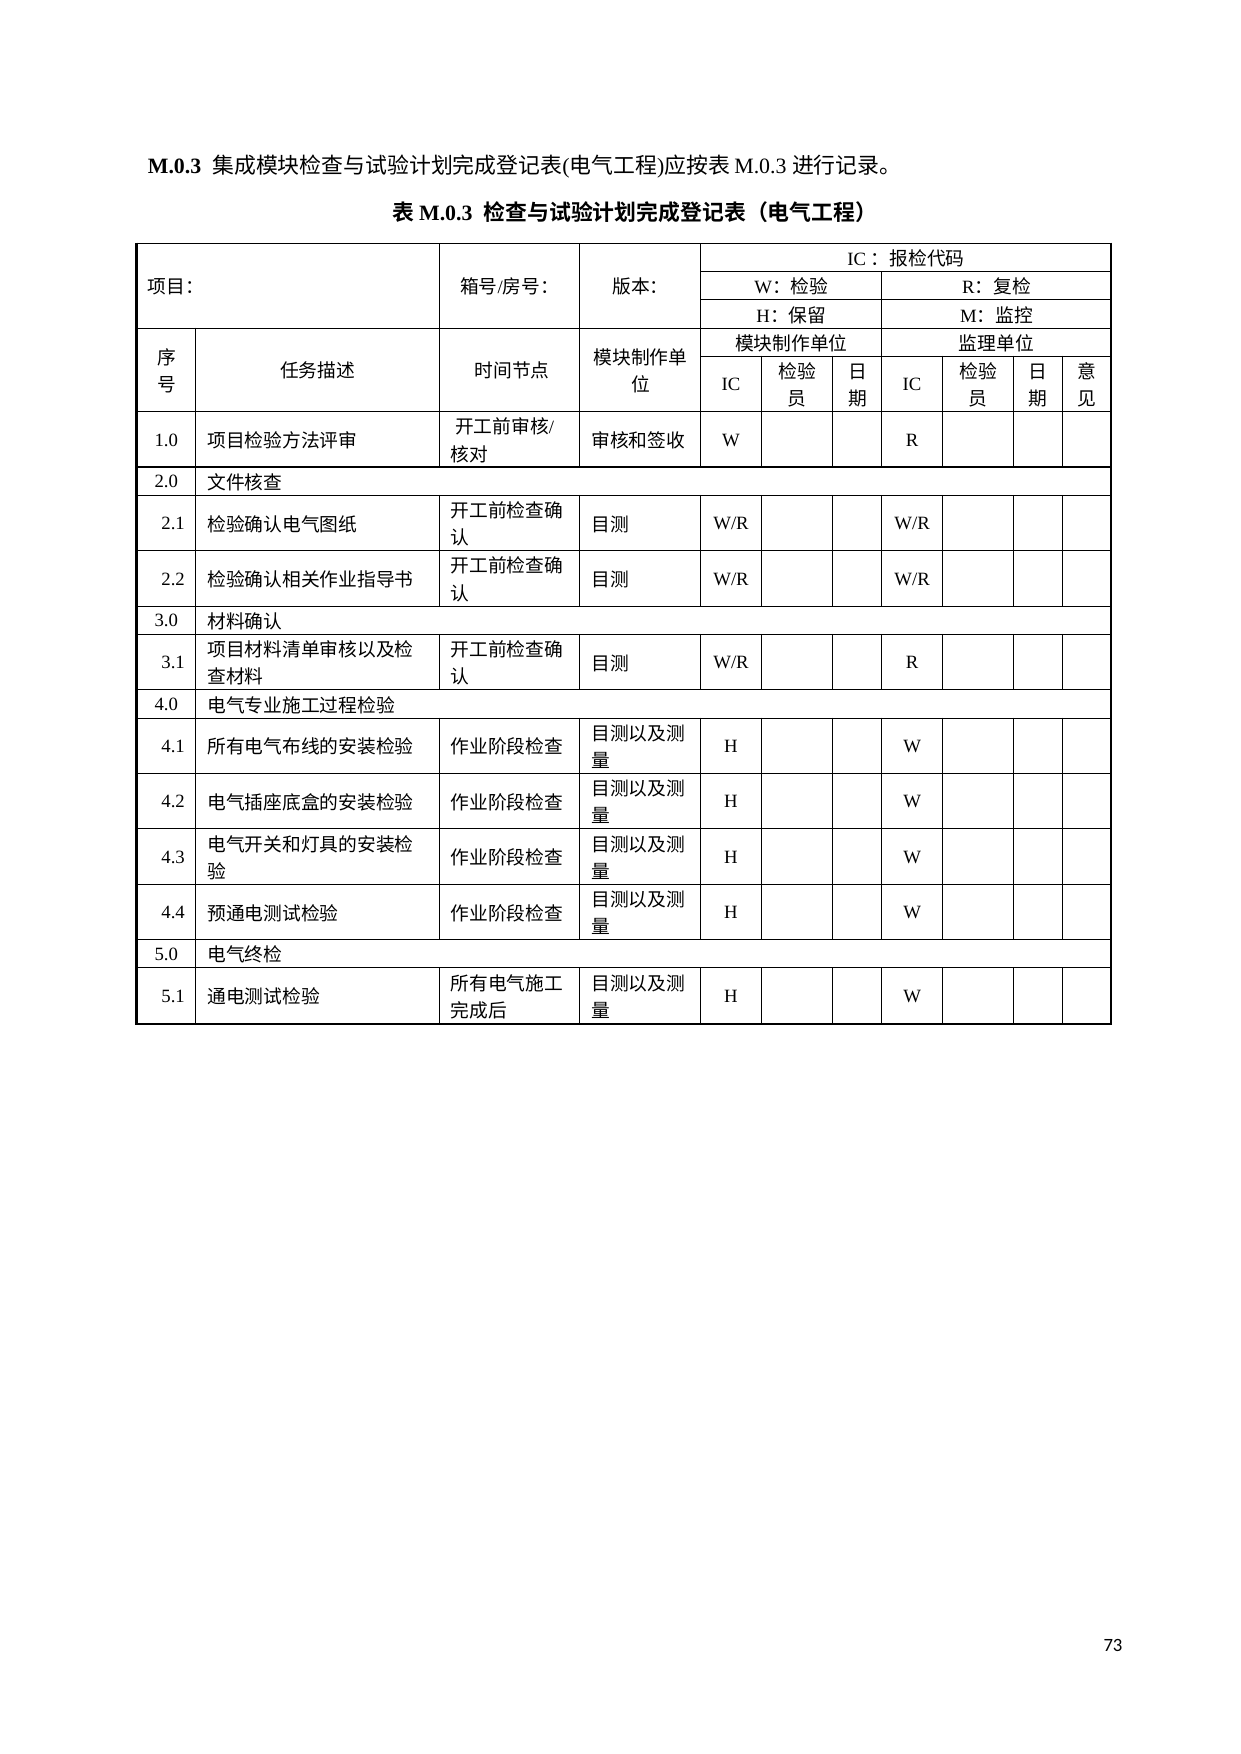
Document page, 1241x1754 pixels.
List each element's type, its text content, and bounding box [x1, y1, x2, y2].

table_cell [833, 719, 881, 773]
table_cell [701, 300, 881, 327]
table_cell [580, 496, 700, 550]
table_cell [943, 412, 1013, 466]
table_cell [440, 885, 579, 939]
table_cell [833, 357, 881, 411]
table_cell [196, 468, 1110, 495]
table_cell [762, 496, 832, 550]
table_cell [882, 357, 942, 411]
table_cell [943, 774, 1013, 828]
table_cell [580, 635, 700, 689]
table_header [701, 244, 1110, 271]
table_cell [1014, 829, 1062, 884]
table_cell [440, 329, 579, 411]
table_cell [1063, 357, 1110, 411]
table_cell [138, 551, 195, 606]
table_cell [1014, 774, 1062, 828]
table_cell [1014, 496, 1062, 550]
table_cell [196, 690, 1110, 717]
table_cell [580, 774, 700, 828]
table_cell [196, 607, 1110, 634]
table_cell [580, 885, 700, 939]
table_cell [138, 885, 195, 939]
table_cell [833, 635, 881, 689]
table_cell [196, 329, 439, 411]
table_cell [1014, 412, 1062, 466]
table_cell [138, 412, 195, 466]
text M.0.3 集成模块检查与试验计划完成登记表(电气工程)应按表M.0.3 进行记录。 [148, 148, 1122, 179]
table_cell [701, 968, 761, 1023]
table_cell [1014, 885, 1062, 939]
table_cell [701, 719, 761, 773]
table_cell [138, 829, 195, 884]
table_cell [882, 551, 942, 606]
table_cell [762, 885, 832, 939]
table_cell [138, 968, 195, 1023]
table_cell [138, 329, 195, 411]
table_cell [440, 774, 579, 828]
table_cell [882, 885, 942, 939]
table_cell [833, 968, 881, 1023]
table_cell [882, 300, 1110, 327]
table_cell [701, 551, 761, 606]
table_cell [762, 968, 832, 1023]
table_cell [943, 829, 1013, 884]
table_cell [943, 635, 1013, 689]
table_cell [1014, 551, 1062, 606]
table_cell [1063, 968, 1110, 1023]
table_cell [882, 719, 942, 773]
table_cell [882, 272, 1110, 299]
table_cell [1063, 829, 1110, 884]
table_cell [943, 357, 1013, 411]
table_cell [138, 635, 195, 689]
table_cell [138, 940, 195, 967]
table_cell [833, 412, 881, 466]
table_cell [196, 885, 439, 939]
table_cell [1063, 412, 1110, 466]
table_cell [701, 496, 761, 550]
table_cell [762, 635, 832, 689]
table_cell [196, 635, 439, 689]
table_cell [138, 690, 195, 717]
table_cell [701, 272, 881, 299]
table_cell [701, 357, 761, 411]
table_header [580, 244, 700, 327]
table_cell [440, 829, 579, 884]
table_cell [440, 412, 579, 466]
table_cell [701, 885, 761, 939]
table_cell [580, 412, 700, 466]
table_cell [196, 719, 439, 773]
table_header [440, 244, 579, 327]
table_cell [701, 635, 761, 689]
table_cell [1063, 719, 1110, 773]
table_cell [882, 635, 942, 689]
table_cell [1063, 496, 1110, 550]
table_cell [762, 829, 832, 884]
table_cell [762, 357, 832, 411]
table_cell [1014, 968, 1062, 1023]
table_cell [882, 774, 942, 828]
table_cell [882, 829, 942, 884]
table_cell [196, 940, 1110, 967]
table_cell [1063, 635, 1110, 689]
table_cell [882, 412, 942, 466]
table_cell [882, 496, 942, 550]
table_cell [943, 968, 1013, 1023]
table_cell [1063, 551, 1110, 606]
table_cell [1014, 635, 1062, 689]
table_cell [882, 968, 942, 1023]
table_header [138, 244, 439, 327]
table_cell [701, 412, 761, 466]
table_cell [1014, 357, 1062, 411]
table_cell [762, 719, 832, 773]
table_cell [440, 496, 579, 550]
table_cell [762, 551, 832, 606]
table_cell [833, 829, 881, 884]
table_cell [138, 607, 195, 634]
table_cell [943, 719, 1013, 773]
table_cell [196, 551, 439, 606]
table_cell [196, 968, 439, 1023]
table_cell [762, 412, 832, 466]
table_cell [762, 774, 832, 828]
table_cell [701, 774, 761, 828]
text 表M.0.3 检查与试验计划完成登记表（电气工程） [148, 195, 1122, 227]
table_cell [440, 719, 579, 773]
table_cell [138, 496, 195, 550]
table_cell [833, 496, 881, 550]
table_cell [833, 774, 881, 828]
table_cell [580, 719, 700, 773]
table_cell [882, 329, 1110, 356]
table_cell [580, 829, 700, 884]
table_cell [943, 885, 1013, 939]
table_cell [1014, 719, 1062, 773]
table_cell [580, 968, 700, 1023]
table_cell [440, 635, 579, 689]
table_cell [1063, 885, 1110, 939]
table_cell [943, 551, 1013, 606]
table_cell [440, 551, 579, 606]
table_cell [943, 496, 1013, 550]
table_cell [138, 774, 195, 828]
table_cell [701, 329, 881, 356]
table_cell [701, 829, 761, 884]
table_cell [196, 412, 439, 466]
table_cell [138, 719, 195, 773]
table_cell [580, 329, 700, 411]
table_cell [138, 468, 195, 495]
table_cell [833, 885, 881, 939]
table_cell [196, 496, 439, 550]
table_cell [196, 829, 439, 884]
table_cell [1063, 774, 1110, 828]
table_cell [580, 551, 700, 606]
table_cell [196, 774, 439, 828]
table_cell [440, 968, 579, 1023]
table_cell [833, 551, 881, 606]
